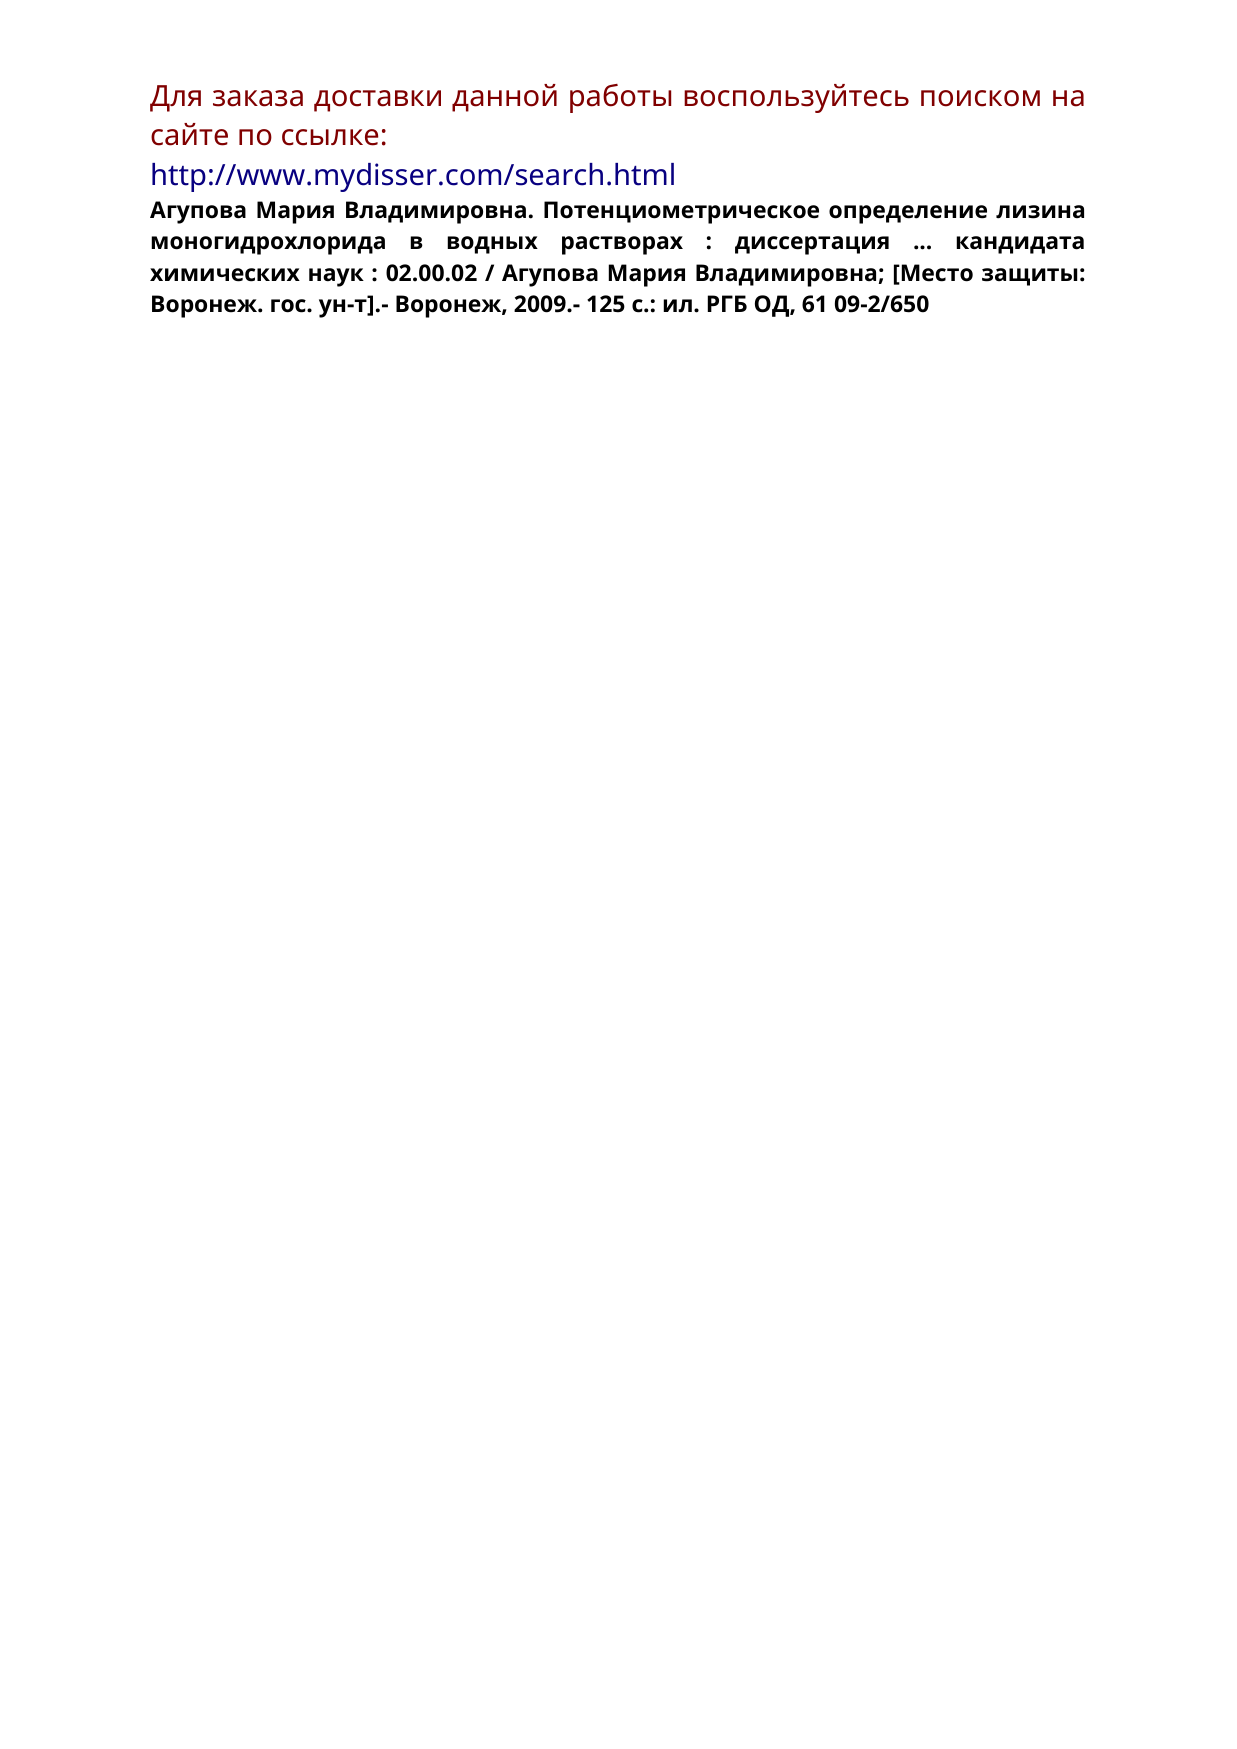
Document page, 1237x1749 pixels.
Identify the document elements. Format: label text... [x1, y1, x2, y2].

text Агупова Мария Владимировна. Потенциометрическое определение лизина моногидрохлорида в водных растворах : диссертация ... кандидата химических наук : 02.00.02 / Агупова Мария Владимировна; [Место защиты: Воронеж. гос. ун-т].- Воронеж, 2009.- 125 с.: ил. РГБ ОД, 61 09-2/650 [150, 194, 1086, 319]
